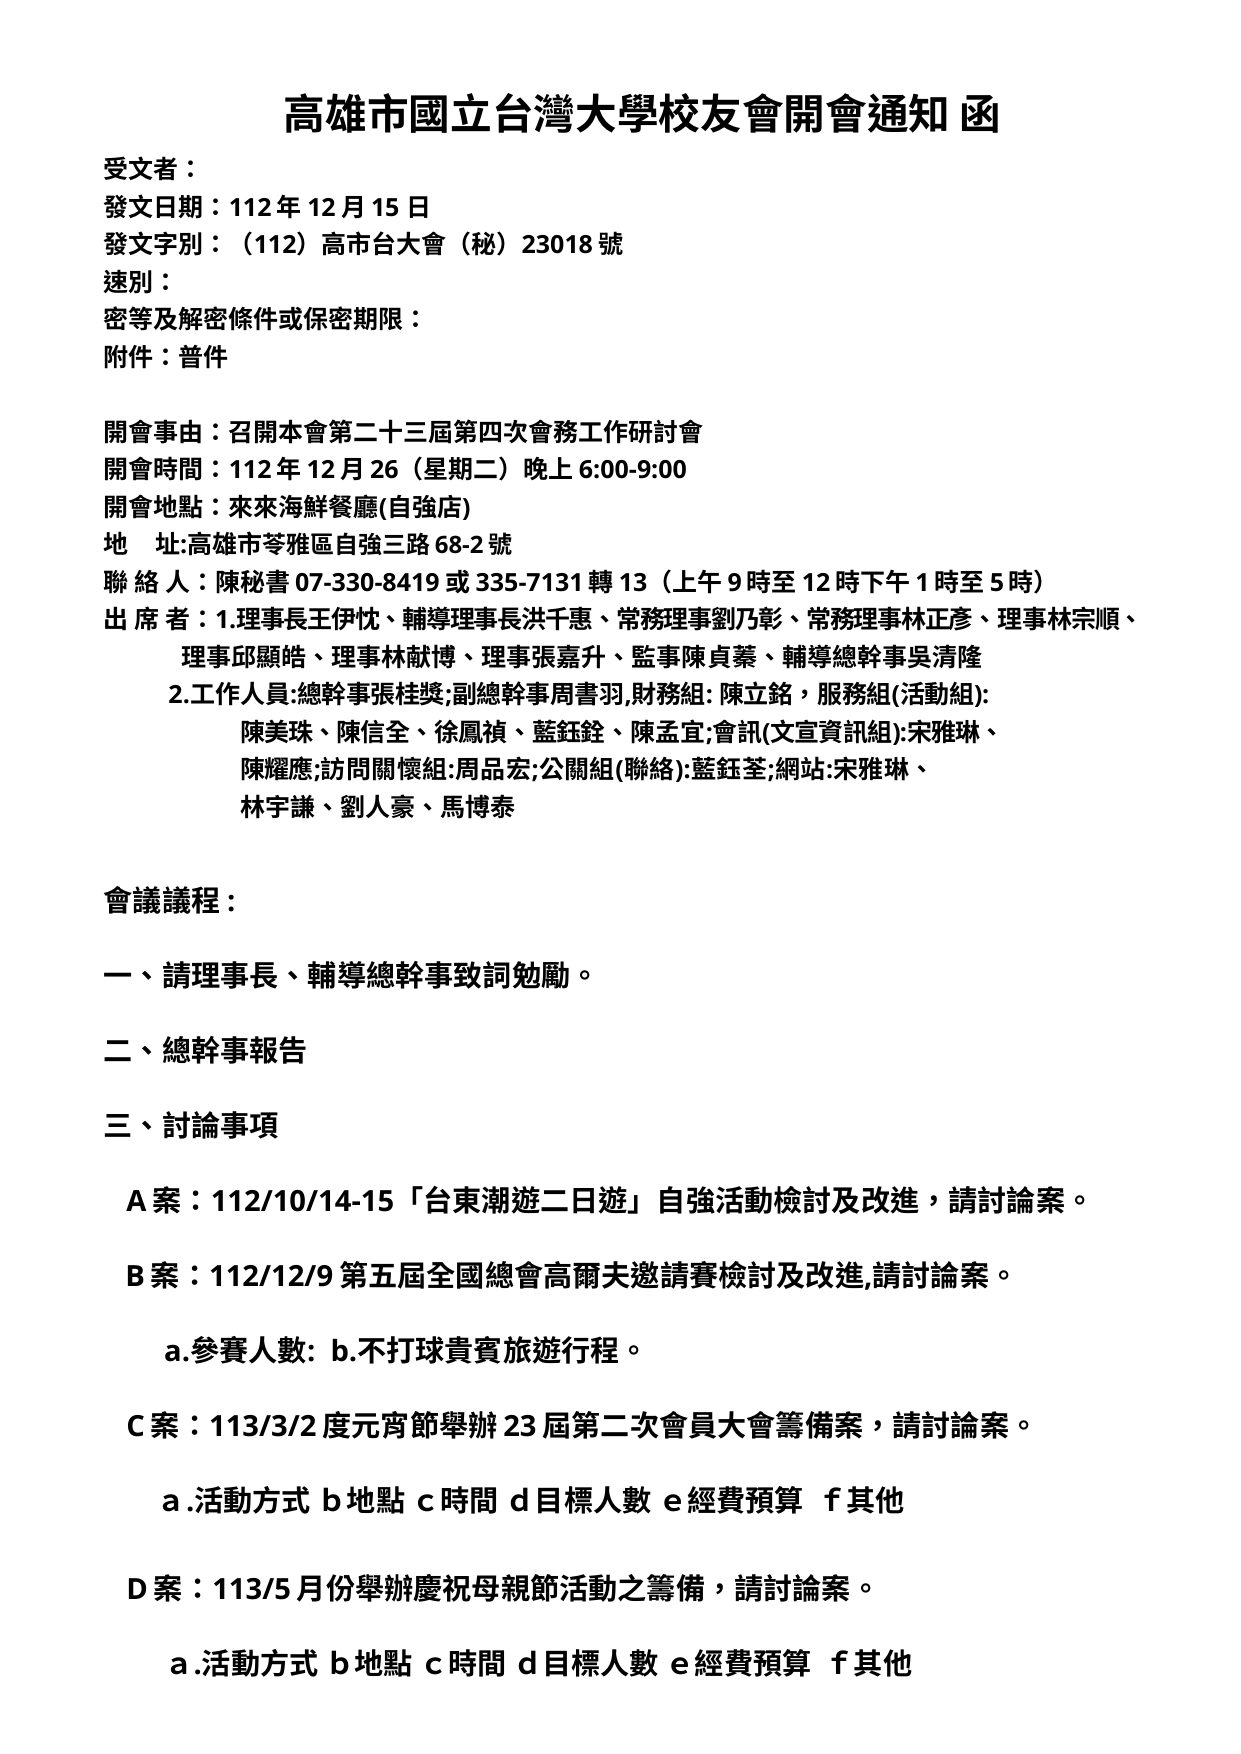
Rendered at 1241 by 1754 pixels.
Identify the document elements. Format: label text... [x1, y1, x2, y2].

text 速別： [103, 262, 1181, 299]
text 開會地點：來來海鮮餐廳(自強店) [103, 487, 1181, 524]
text 發文日期：112年 12月15 日 [103, 187, 1181, 224]
text ａ.活動方式 ｂ地點 ｃ時間 ｄ目標人數 ｅ經費預算 ｆ其他 [103, 1624, 1181, 1699]
text 附件：普件 [103, 337, 1181, 374]
text 出 席 者：1.理事長王伊忱、輔導理事長洪千惠、常務理事劉乃彰、常務理事林正彥、理事林宗順、 [103, 599, 1181, 637]
text 一、請理事長、輔導總幹事致詞勉勵。 [103, 937, 1181, 1012]
text 理事邱顯皓、理事林献博、理事張嘉升、監事陳貞蓁、輔導總幹事吳清隆 [103, 637, 1181, 674]
text 二、總幹事報告 [103, 1012, 1181, 1087]
text 會議議程 : [103, 862, 1181, 937]
text 受文者： [103, 149, 1181, 187]
text 陳耀應;訪問關懷組:周品宏;公關組(聯絡):藍鈺荃;網站:宋雅琳、 [103, 749, 1181, 787]
text 高雄市國立台灣大學校友會開會通知 函 [103, 74, 1181, 149]
text A案：112/10/14-15「台東潮遊二日遊」自強活動檢討及改進，請討論案。 [103, 1162, 1181, 1237]
text B案：112/12/9第五屆全國總會高爾夫邀請賽檢討及改進,請討論案。 [103, 1237, 1181, 1312]
text 林宇謙、劉人豪、馬博泰 [103, 787, 1181, 824]
text C案：113/3/2度元宵節舉辦23屆第二次會員大會籌備案，請討論案。 [103, 1387, 1181, 1462]
text 三、討論事項 [103, 1087, 1181, 1162]
text 開會時間：112年12月26（星期二）晚上6:00-9:00 [103, 449, 1181, 487]
text 密等及解密條件或保密期限： [103, 299, 1181, 337]
text D案：113/5月份舉辦慶祝母親節活動之籌備，請討論案。 [103, 1549, 1181, 1624]
text 2.工作人員:總幹事張桂獎;副總幹事周書羽,財務組: 陳立銘，服務組(活動組): [103, 674, 1181, 712]
text 聯 絡 人：陳秘書07-330-8419或 335-7131轉13（上午9時至12時下午1時至5時） [103, 562, 1181, 599]
text 發文字別：（112）高市台大會（秘）23018號 [103, 224, 1181, 262]
text 開會事由：召開本會第二十三屆第四次會務工作研討會 [103, 412, 1181, 449]
text ａ.活動方式 ｂ地點 ｃ時間 ｄ目標人數 ｅ經費預算 ｆ其他 [103, 1462, 1181, 1537]
text 地 址:高雄市苓雅區自強三路68-2號 [103, 524, 1181, 562]
text 陳美珠、陳信全、徐鳳禎、藍鈺銓、陳孟宜;會訊(文宣資訊組):宋雅琳、 [103, 712, 1181, 749]
text a.參賽人數: b.不打球貴賓旅遊行程。 [103, 1312, 1181, 1387]
